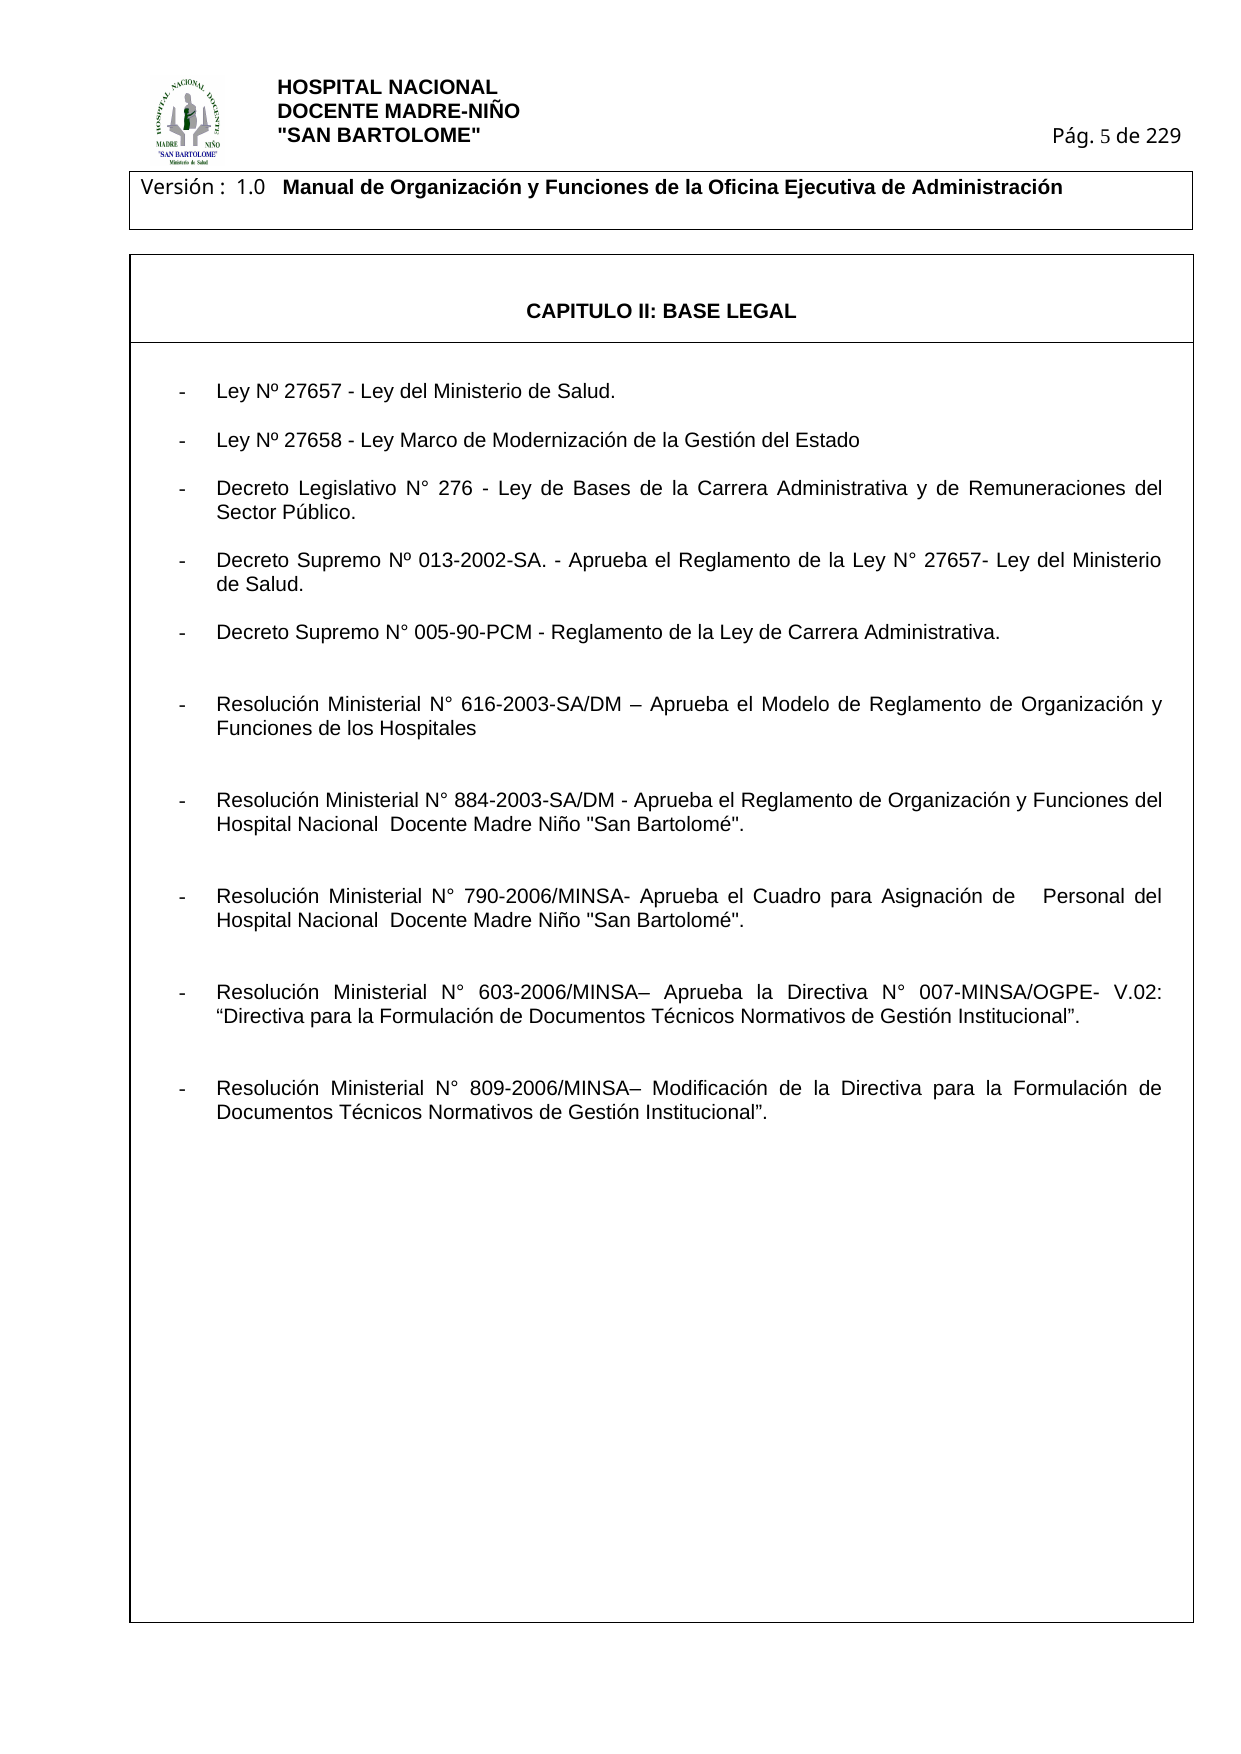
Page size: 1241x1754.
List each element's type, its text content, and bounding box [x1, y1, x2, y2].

picture [150, 75, 226, 166]
table_header CAPITULO II: BASE LEGAL [131, 255, 1193, 342]
table_cell Ley Nº 27657 - Ley del Ministerio de Salud. Ley Nº 27658 - Ley Marco de Modernización de la Gestión del Estado Decreto Legislativo N° 276 - Ley de Bases de la Carrera Administrativa y de Remuneraciones del Sector Público. Decreto Supremo Nº 013-2002-SA. - Aprueba el Reglamento de la Ley N° 27657- Ley del Ministerio de Salud. Decreto Supremo N° 005-90-PCM - Reglamento de la Ley de Carrera Administrativa. Resolución Ministerial N° 616-2003-SA/DM – Aprueba el Modelo de Reglamento de Organización y Funciones de los Hospitales Resolución Ministerial N° 884-2003-SA/DM - Aprueba el Reglamento de Organización y Funciones del Hospital Nacional Docente Madre Niño "San Bartolomé". Resolución Ministerial N° 790-2006/MINSA- Aprueba el Cuadro para Asignación de Personal del Hospital Nacional Docente Madre Niño "San Bartolomé". Resolución Ministerial N° 603-2006/MINSA– Aprueba la Directiva N° 007-MINSA/OGPE- V.02: “Directiva para la Formulación de Documentos Técnicos Normativos de Gestión Institucional”. Resolución Ministerial N° 809-2006/MINSA– Modificación de la Directiva para la Formulación de Documentos Técnicos Normativos de Gestión Institucional”. [131, 343, 1193, 1622]
